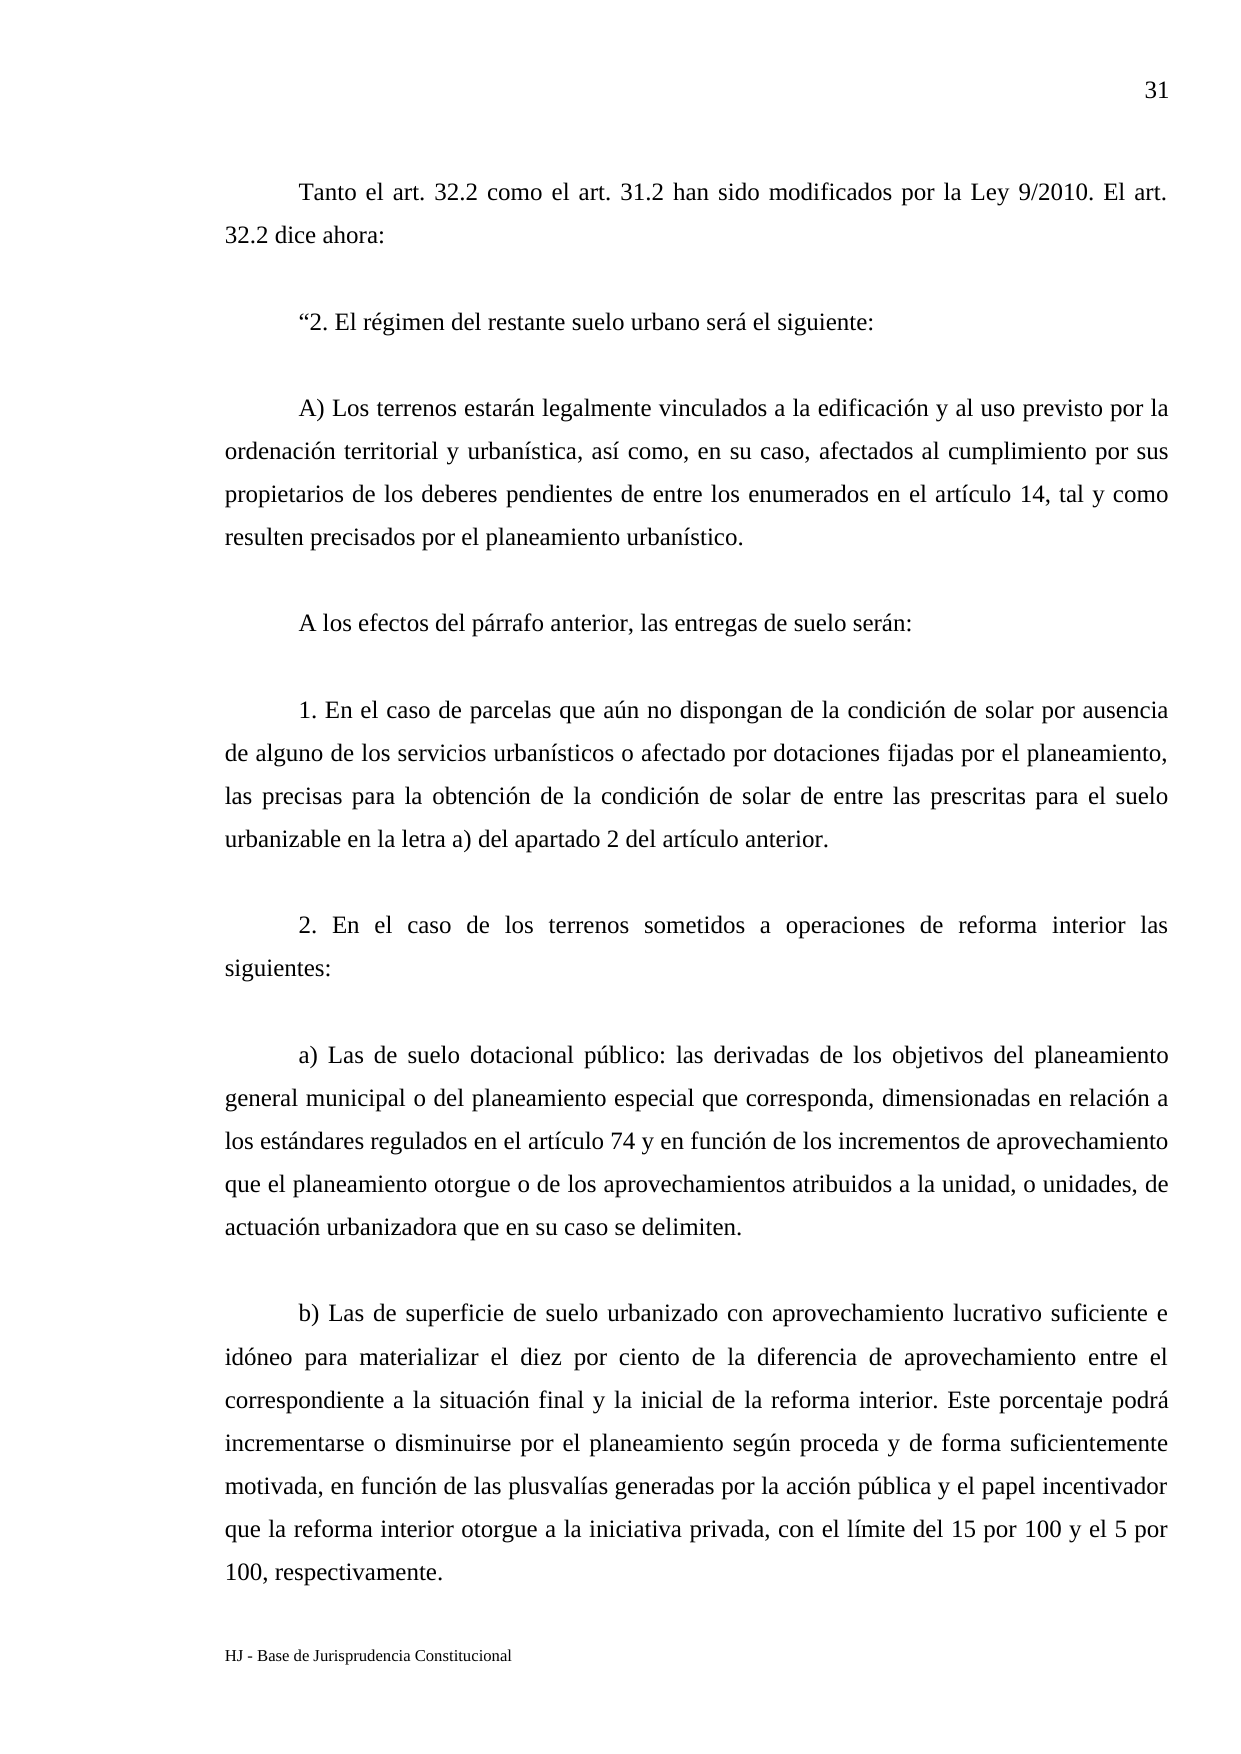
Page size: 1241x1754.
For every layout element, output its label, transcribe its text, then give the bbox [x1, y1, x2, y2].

text A los efectos del párrafo anterior, las entregas de suelo serán: [224, 608, 1169, 637]
text Tanto el art. 32.2 como el art. 31.2 han sido modificados por la Ley 9/2010. El art. 32.2 dice ahora: [224, 177, 1169, 249]
text 2. En el caso de los terrenos sometidos a operaciones de reforma interior las siguientes: [224, 910, 1169, 982]
text b) Las de superficie de suelo urbanizado con aprovechamiento lucrativo suficiente e idóneo para materializar el diez por ciento de la diferencia de aprovechamiento entre el correspondiente a la situación final y la inicial de la reforma interior. Este porcentaje podrá incrementarse o disminuirse por el planeamiento según proceda y de forma suficientemente motivada, en función de las plusvalías generadas por la acción pública y el papel incentivador que la reforma interior otorgue a la iniciativa privada, con el límite del 15 por 100 y el 5 por 100, respectivamente. [224, 1298, 1169, 1586]
text A) Los terrenos estarán legalmente vinculados a la edificación y al uso previsto por la ordenación territorial y urbanística, así como, en su caso, afectados al cumplimiento por sus propietarios de los deberes pendientes de entre los enumerados en el artículo 14, tal y como resulten precisados por el planeamiento urbanístico. [224, 393, 1169, 551]
text 1. En el caso de parcelas que aún no dispongan de la condición de solar por ausencia de alguno de los servicios urbanísticos o afectado por dotaciones fijadas por el planeamiento, las precisas para la obtención de la condición de solar de entre las prescritas para el suelo urbanizable en la letra a) del apartado 2 del artículo anterior. [224, 695, 1169, 853]
text a) Las de suelo dotacional público: las derivadas de los objetivos del planeamiento general municipal o del planeamiento especial que corresponda, dimensionadas en relación a los estándares regulados en el artículo 74 y en función de los incrementos de aprovechamiento que el planeamiento otorgue o de los aprovechamientos atribuidos a la unidad, o unidades, de actuación urbanizadora que en su caso se delimiten. [224, 1040, 1169, 1241]
text “2. El régimen del restante suelo urbano será el siguiente: [224, 307, 1169, 335]
